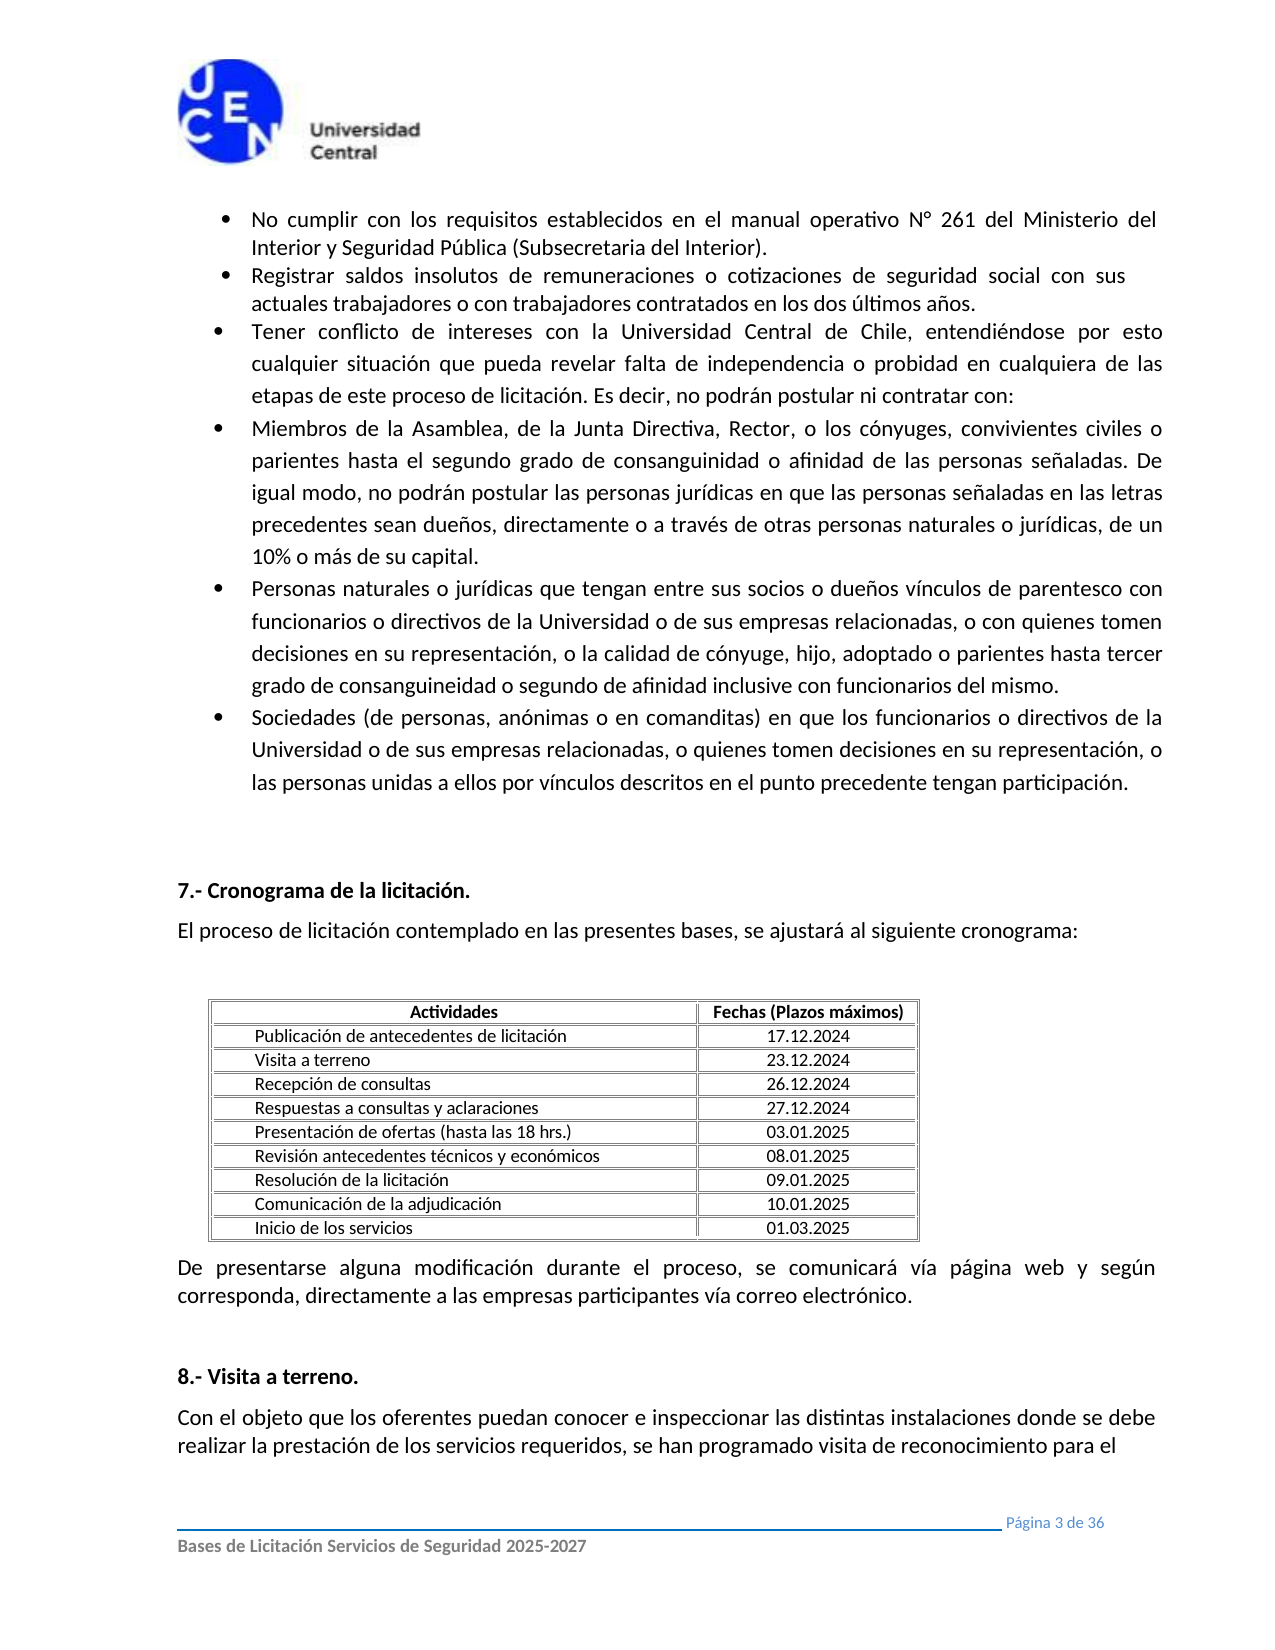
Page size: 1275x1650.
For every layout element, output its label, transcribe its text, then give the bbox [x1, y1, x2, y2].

list Sociedades (de personas, anónimas o en comanditas) en que los funcionarios o directivos de la Universidad o de sus empresas relacionadas, o quienes tomen decisiones en su representación, o las personas unidas a ellos por vínculos descritos en el punto precedente tengan participación. [214, 703, 1164, 796]
subtitle 7.- Cronograma de la licitación. [177, 876, 1164, 904]
list Tener conflicto de intereses con la Universidad Central de Chile, entendiéndose por esto cualquier situación que pueda revelar falta de independencia o probidad en cualquiera de las etapas de este proceso de licitación. Es decir, no podrán postular ni contratar con: [214, 317, 1164, 409]
table_cell Respuestas a consultas y aclaraciones [212, 1095, 696, 1119]
list Miembros de la Asamblea, de la Junta Directiva, Rector, o los cónyuges, convivientes civiles o parientes hasta el segundo grado de consanguinidad o afinidad de las personas señaladas. De igual modo, no podrán postular las personas jurídicas en que las personas señaladas en las letras precedentes sean dueños, directamente o a través de otras personas naturales o jurídicas, de un 10% o más de su capital. [214, 414, 1164, 570]
table_cell Comunicación de la adjudicación [212, 1191, 696, 1214]
text El proceso de licitación contemplado en las presentes bases, se ajustará al siguiente cronograma: [177, 916, 1164, 944]
table_cell 27.12.2024 [699, 1095, 917, 1119]
table_cell 17.12.2024 [699, 1023, 917, 1047]
table_cell 26.12.2024 [699, 1071, 917, 1094]
table_cell Presentación de ofertas (hasta las 18 hrs.) [212, 1119, 696, 1143]
table_cell 03.01.2025 [699, 1119, 917, 1143]
table_cell Resolución de la licitación [212, 1167, 696, 1191]
table_cell 08.01.2025 [699, 1143, 917, 1167]
table_cell Publicación de antecedentes de licitación [212, 1023, 696, 1047]
list Registrar saldos insolutos de remuneraciones o cotizaciones de seguridad social con sus actuales trabajadores o con trabajadores contratados en los dos últimos años. [222, 261, 1127, 317]
table_cell 09.01.2025 [699, 1167, 917, 1191]
text De presentarse alguna modificación durante el proceso, se comunicará vía página web y según corresponda, directamente a las empresas participantes vía correo electrónico. [177, 1253, 1158, 1309]
table_header Actividades [212, 1002, 697, 1023]
table_cell Visita a terreno [212, 1047, 696, 1071]
table_cell 23.12.2024 [699, 1047, 917, 1071]
table_header Fechas (Plazos máximos) [698, 1002, 917, 1023]
table_cell Recepción de consultas [212, 1071, 696, 1094]
list No cumplir con los requisitos establecidos en el manual operativo N° 261 del Ministerio del Interior y Seguridad Pública (Subsecretaria del Interior). [222, 205, 1158, 261]
table_cell 10.01.2025 [699, 1191, 917, 1214]
picture [177, 59, 421, 166]
subtitle 8.- Visita a terreno. [177, 1362, 1164, 1390]
text Con el objeto que los oferentes puedan conocer e inspeccionar las distintas instalaciones donde se debe realizar la prestación de los servicios requeridos, se han programado visita de reconocimiento para el [177, 1403, 1158, 1459]
table_cell Inicio de los servicios [212, 1215, 697, 1238]
table_cell 01.03.2025 [698, 1215, 917, 1238]
table_cell Revisión antecedentes técnicos y económicos [212, 1143, 696, 1167]
list Personas naturales o jurídicas que tengan entre sus socios o dueños vínculos de parentesco con funcionarios o directivos de la Universidad o de sus empresas relacionadas, o con quienes tomen decisiones en su representación, o la calidad de cónyuge, hijo, adoptado o parientes hasta tercer grado de consanguineidad o segundo de afinidad inclusive con funcionarios del mismo. [214, 574, 1164, 699]
